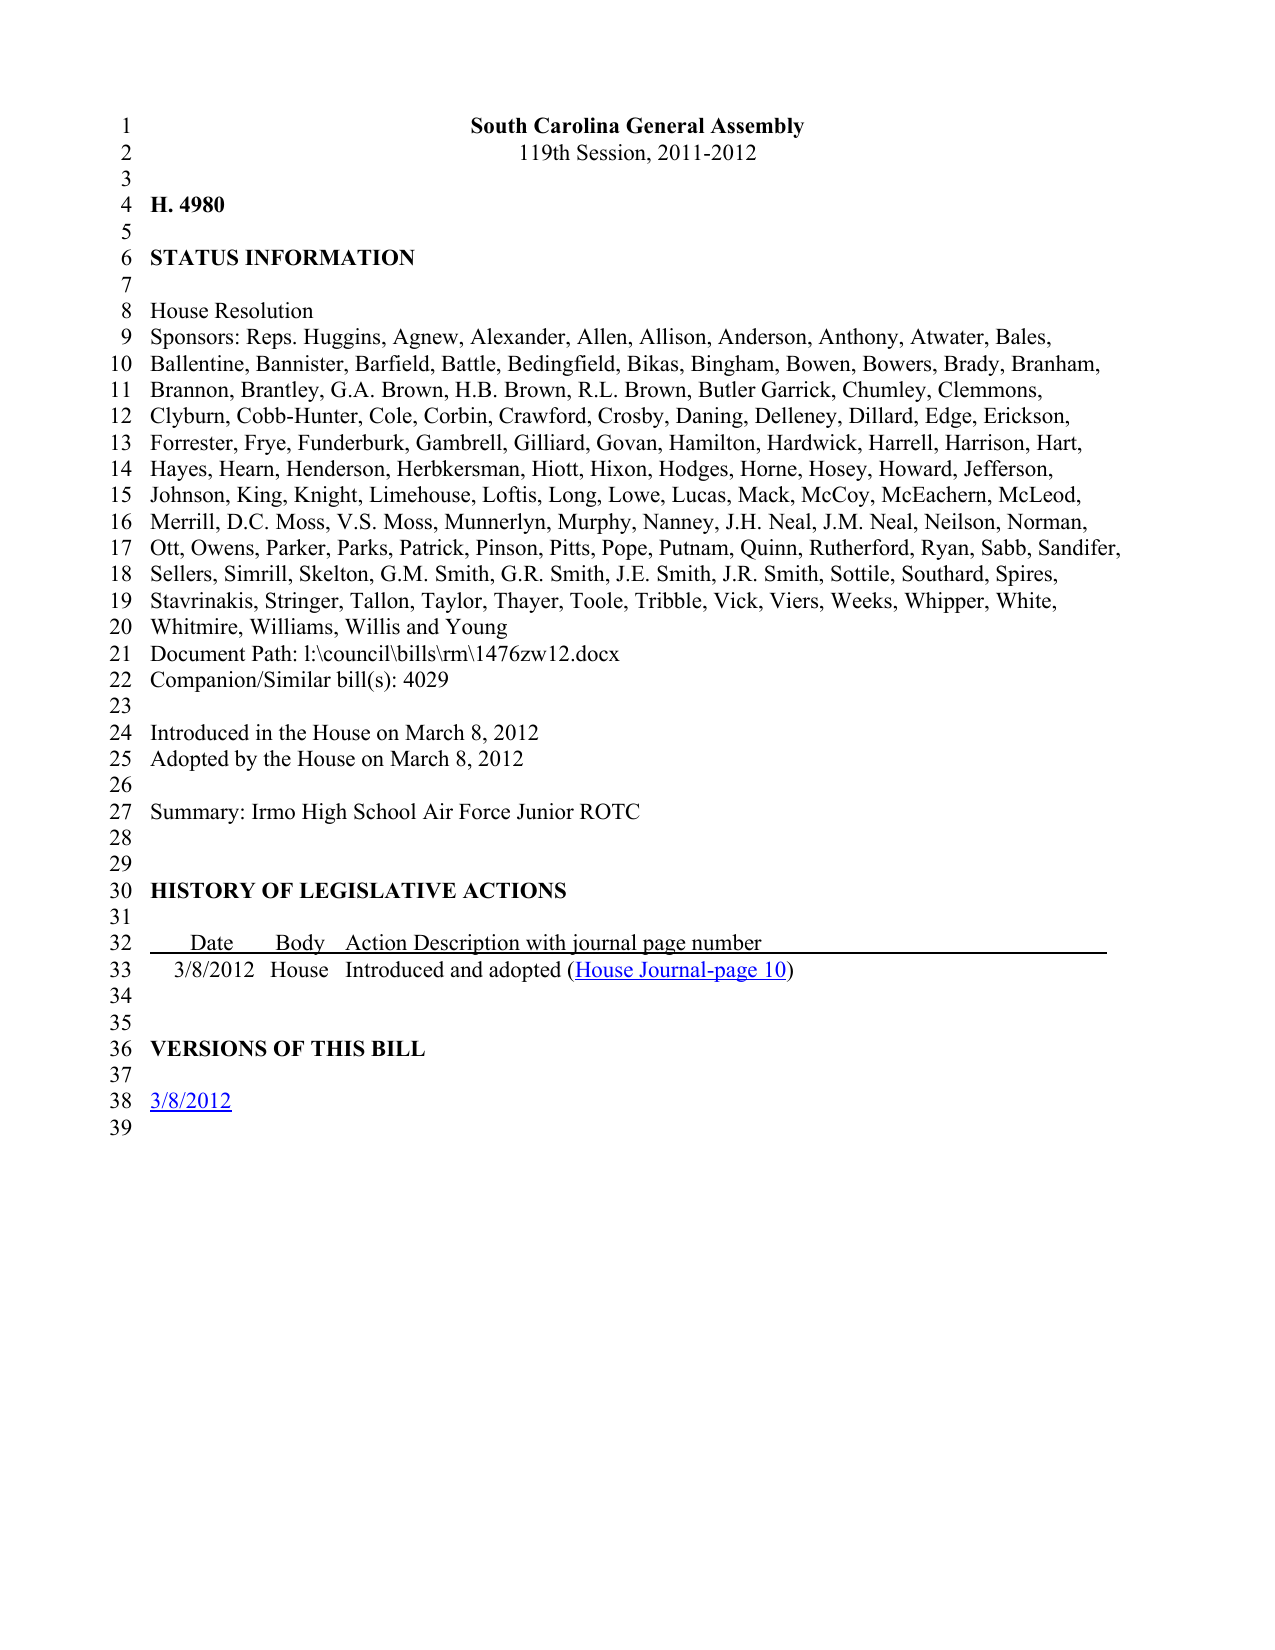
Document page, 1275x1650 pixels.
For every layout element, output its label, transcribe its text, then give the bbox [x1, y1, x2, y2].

text Date Body Action Description with journal page number [150, 929, 1125, 956]
text Sponsors: Reps. Huggins, Agnew, Alexander, Allen, Allison, Anderson, Anthony, Atwater, Bales, Ballentine, Bannister, Barfield, Battle, Bedingfield, Bikas, Bingham, Bowen, Bowers, Brady, Branham, Brannon, Brantley, G.A. Brown, H.B. Brown, R.L. Brown, Butler Garrick, Chumley, Clemmons, Clyburn, Cobb-Hunter, Cole, Corbin, Crawford, Crosby, Daning, Delleney, Dillard, Edge, Erickson, Forrester, Frye, Funderburk, Gambrell, Gilliard, Govan, Hamilton, Hardwick, Harrell, Harrison, Hart, Hayes, Hearn, Henderson, Herbkersman, Hiott, Hixon, Hodges, Horne, Hosey, Howard, Jefferson, Johnson, King, Knight, Limehouse, Loftis, Long, Lowe, Lucas, Mack, McCoy, McEachern, McLeod, Merrill, D.C. Moss, V.S. Moss, Munnerlyn, Murphy, Nanney, J.H. Neal, J.M. Neal, Neilson, Norman, Ott, Owens, Parker, Parks, Patrick, Pinson, Pitts, Pope, Putnam, Quinn, Rutherford, Ryan, Sabb, Sandifer, Sellers, Simrill, Skelton, G.M. Smith, G.R. Smith, J.E. Smith, J.R. Smith, Sottile, Southard, Spires, Stavrinakis, Stringer, Tallon, Taylor, Thayer, Toole, Tribble, Vick, Viers, Weeks, Whipper, White, Whitmire, Williams, Willis and Young [150, 323, 1125, 639]
text H. 4980 [150, 192, 1125, 218]
text 3/8/2012 [150, 1088, 1125, 1114]
text 3/8/2012 House Introduced and adopted (House Journal-page 10) [150, 956, 1125, 982]
text South Carolina General Assembly [150, 112, 1125, 139]
text VERSIONS OF THIS BILL [150, 1035, 1125, 1061]
text HISTORY OF LEGISLATIVE ACTIONS [150, 877, 1125, 903]
text Introduced in the House on March 8, 2012 [150, 719, 1125, 745]
text 119th Session, 2011-2012 [150, 139, 1125, 165]
text Adopted by the House on March 8, 2012 [150, 745, 1125, 771]
text Summary: Irmo High School Air Force Junior ROTC [150, 798, 1125, 824]
text Document Path: l:\council\bills\rm\1476zw12.docx [150, 639, 1125, 666]
text Companion/Similar bill(s): 4029 [150, 666, 1125, 692]
text House Resolution [150, 297, 1125, 323]
text STATUS INFORMATION [150, 244, 1125, 271]
